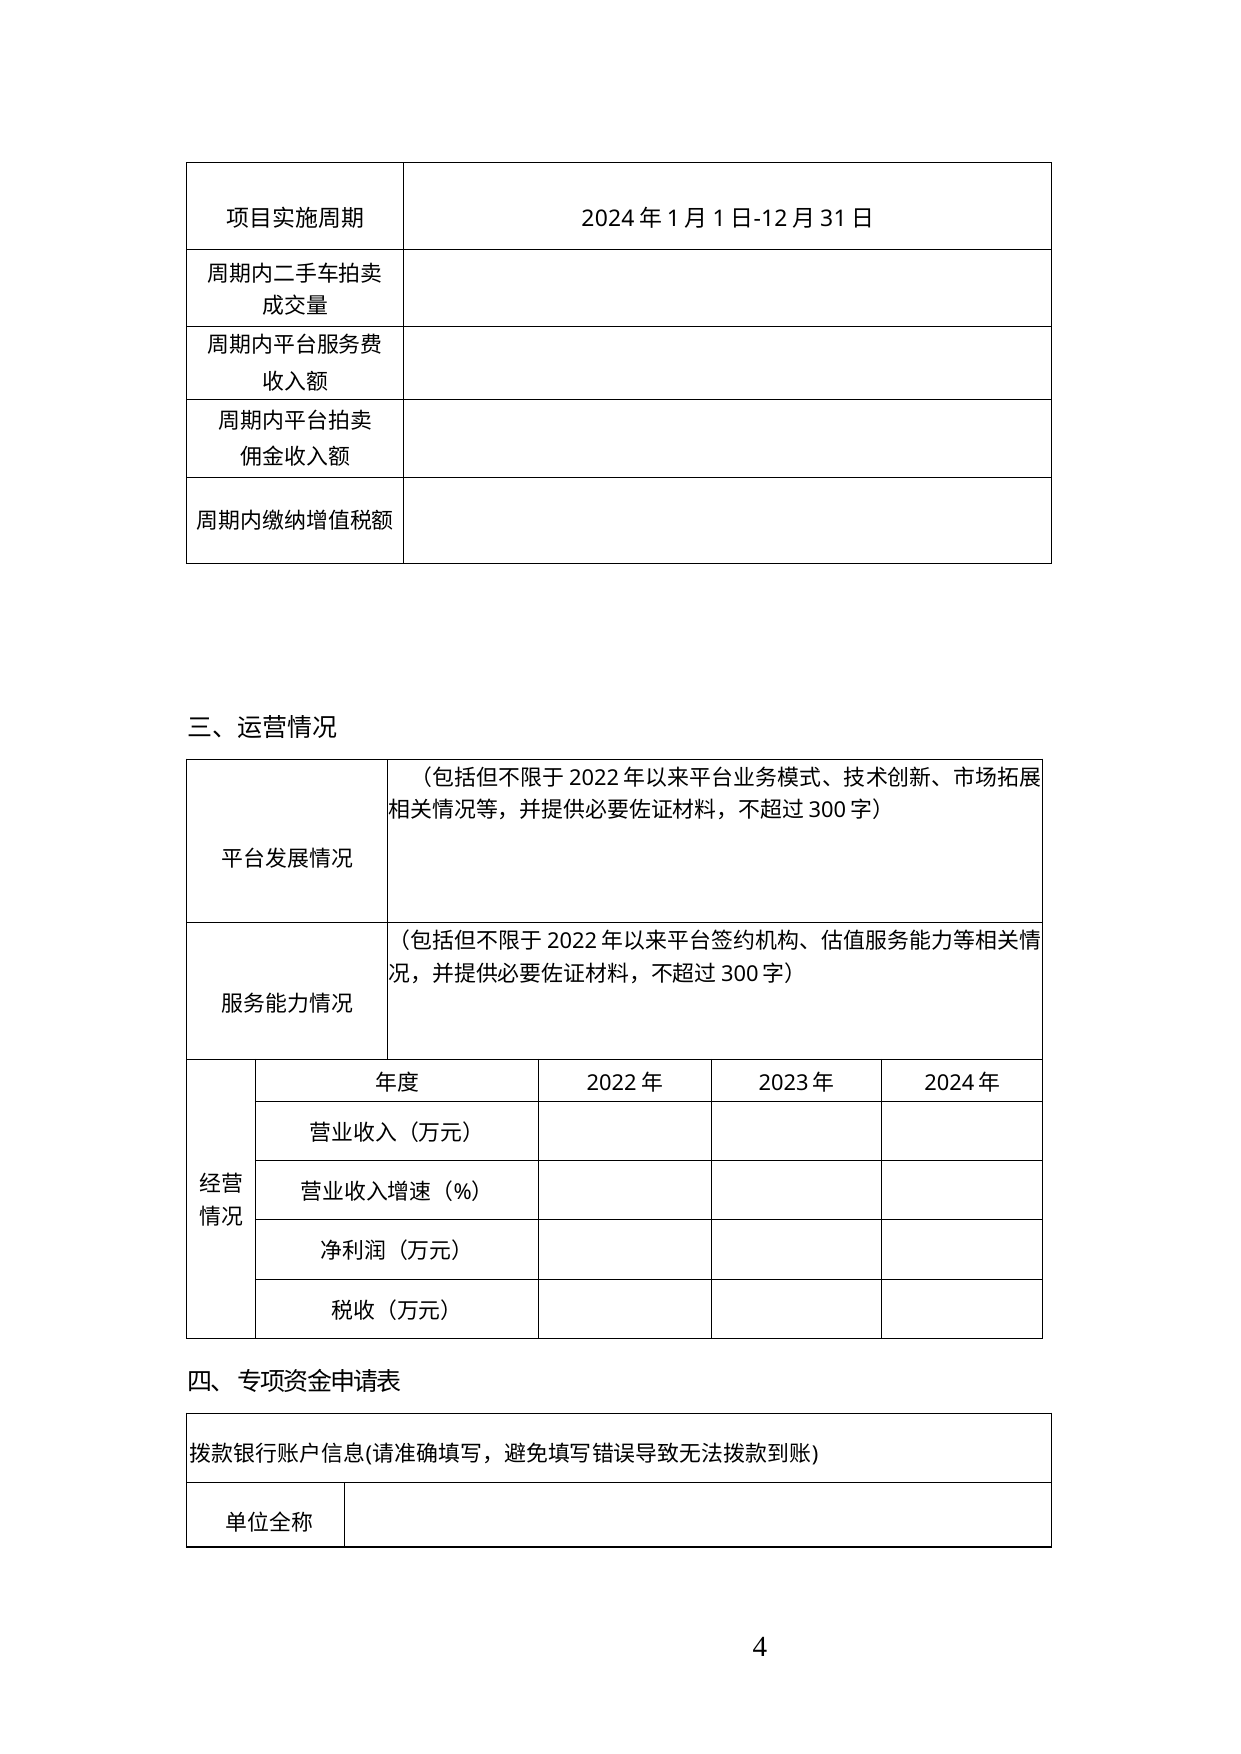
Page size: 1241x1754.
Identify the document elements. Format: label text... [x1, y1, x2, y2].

table_header （包括但不限于2022年以来平台业务模式、技术创新、市场拓展相关情况等，并提供必要佐证材料，不超过300字） [388, 760, 1042, 922]
table_cell 2024年 [882, 1060, 1042, 1101]
table_cell [539, 1220, 711, 1278]
table_cell 2023年 [712, 1060, 881, 1101]
table_header 平台发展情况 [187, 760, 387, 922]
table_cell [345, 1483, 1051, 1546]
table_header 拨款银行账户信息(请准确填写，避免填写错误导致无法拨款到账) [187, 1414, 1051, 1482]
text 四、 专项资金申请表 [187, 1347, 1053, 1412]
text 三、运营情况 [187, 693, 1053, 758]
table_cell [539, 1280, 711, 1337]
table_cell [712, 1161, 881, 1219]
table_cell [404, 327, 1051, 399]
table_cell 营业收入（万元） [256, 1102, 538, 1160]
table_cell 2024年1月1日-12月31日 [404, 163, 1051, 249]
table_cell 净利润（万元） [256, 1220, 538, 1278]
table_cell [882, 1102, 1042, 1160]
table_cell 营业收入增速（%） [256, 1161, 538, 1219]
table_cell 2022年 [539, 1060, 711, 1101]
table_cell 周期内缴纳增值税额 [187, 478, 403, 562]
table_cell [882, 1220, 1042, 1278]
table_cell 经营 情况 [187, 1060, 255, 1337]
table_cell 年度 [256, 1060, 538, 1101]
table_cell 税收（万元） [256, 1280, 538, 1337]
table_cell [712, 1220, 881, 1278]
table_cell 周期内平台服务费 收入额 [187, 327, 403, 399]
table_cell [404, 400, 1051, 477]
table_cell [539, 1102, 711, 1160]
table_cell [712, 1280, 881, 1337]
table_cell 单位全称 [187, 1483, 344, 1546]
table_cell [539, 1161, 711, 1219]
table_cell [882, 1280, 1042, 1337]
table_cell 项目实施周期 [187, 163, 403, 249]
table_cell [712, 1102, 881, 1160]
table_cell （包括但不限于2022年以来平台签约机构、估值服务能力等相关情况，并提供必要佐证材料，不超过300字） [388, 923, 1042, 1059]
table_cell [404, 250, 1051, 326]
table_cell 服务能力情况 [187, 923, 387, 1059]
table_cell 周期内平台拍卖 佣金收入额 [187, 400, 403, 477]
table_cell [404, 478, 1051, 562]
table_cell 周期内二手车拍卖 成交量 [187, 250, 403, 326]
table_cell [882, 1161, 1042, 1219]
